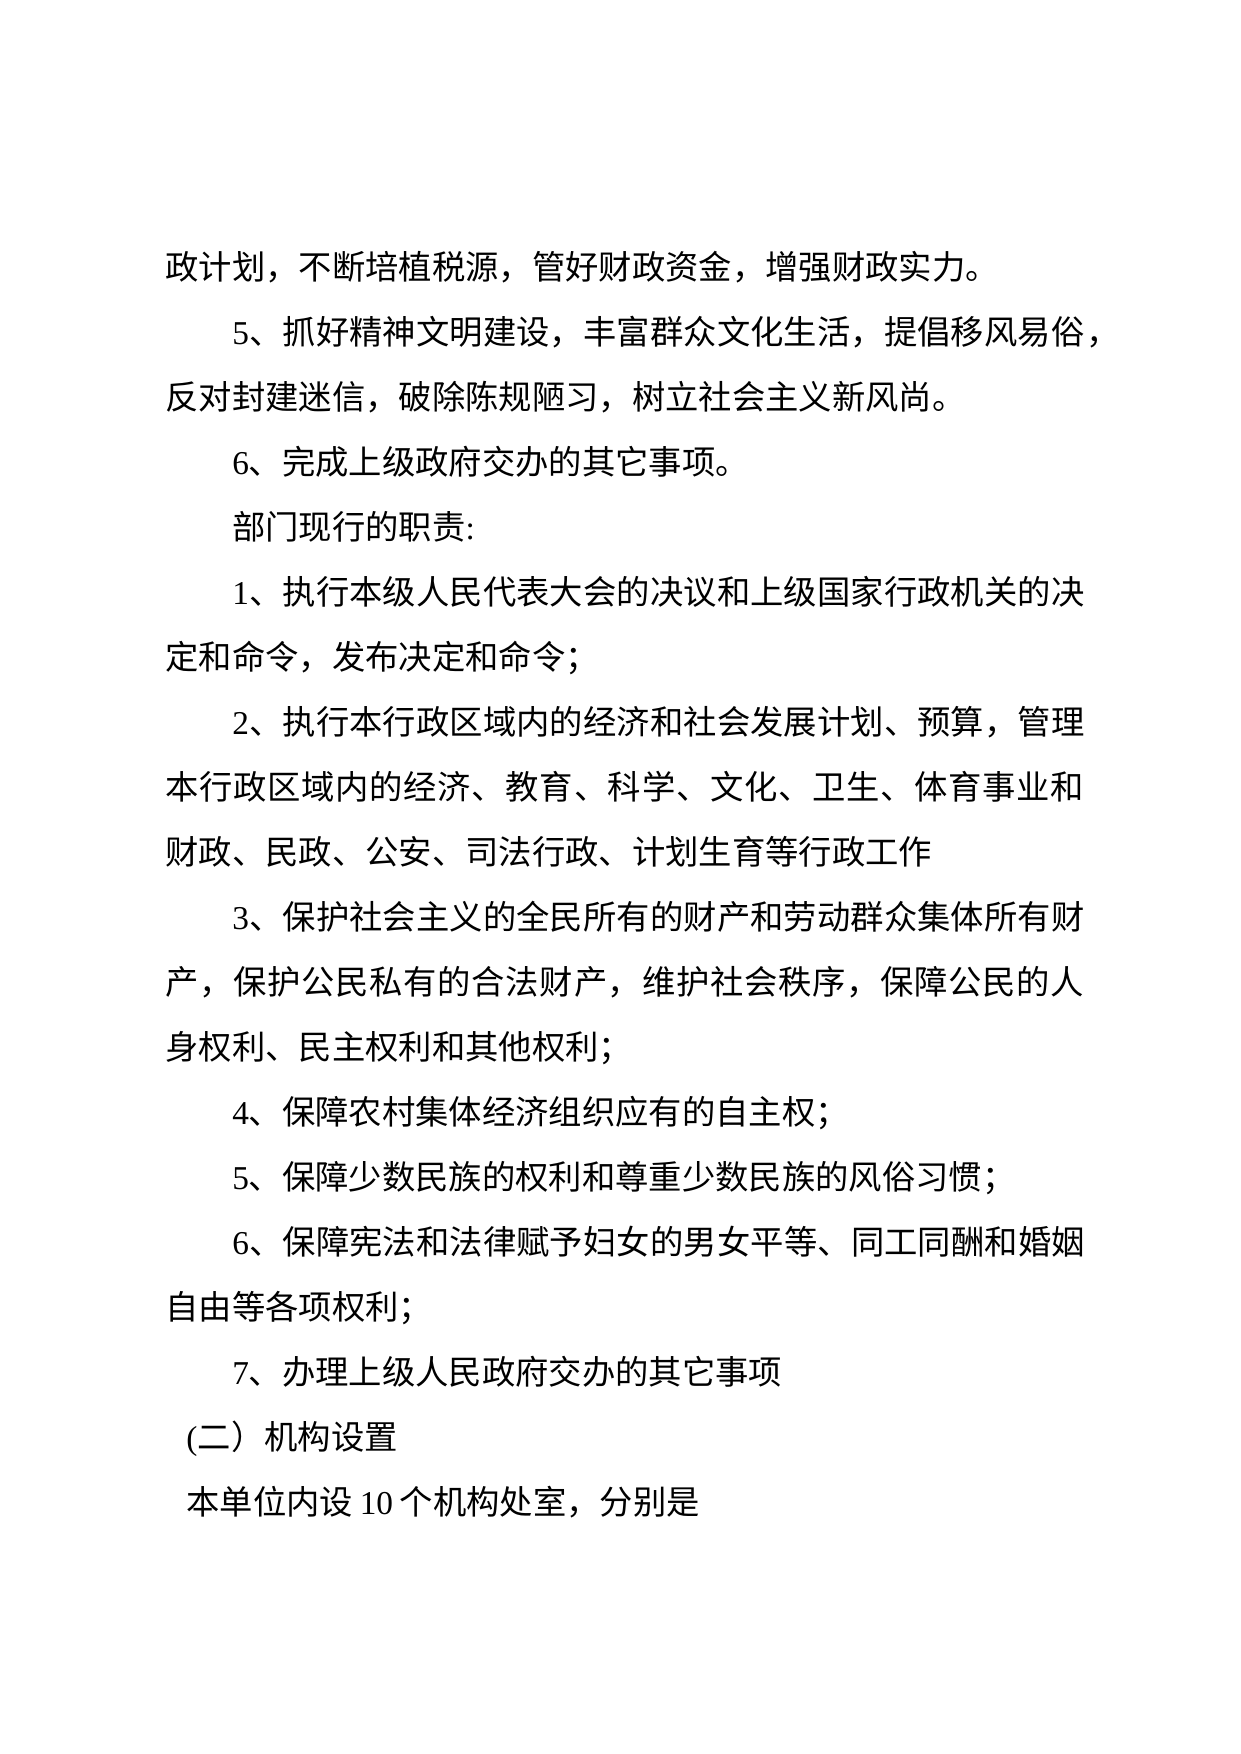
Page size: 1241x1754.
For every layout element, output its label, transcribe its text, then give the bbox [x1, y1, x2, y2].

text 3、保护社会主义的全民所有的财产和劳动群众集体所有财产，保护公民私有的合法财产，维护社会秩序，保障公民的人身权利、民主权利和其他权利； [165, 883, 1087, 1078]
text 6、完成上级政府交办的其它事项。 [165, 428, 1087, 493]
text 1、执行本级人民代表大会的决议和上级国家行政机关的决定和命令，发布决定和命令； [165, 558, 1087, 688]
text 4、保障农村集体经济组织应有的自主权； [165, 1078, 1087, 1143]
text 7、办理上级人民政府交办的其它事项 [165, 1338, 1087, 1403]
text 2、执行本行政区域内的经济和社会发展计划、预算，管理本行政区域内的经济、教育、科学、文化、卫生、体育事业和财政、民政、公安、司法行政、计划生育等行政工作 [165, 688, 1087, 883]
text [165, 233, 1087, 298]
text 5、抓好精神文明建设，丰富群众文化生活，提倡移风易俗，反对封建迷信，破除陈规陋习，树立社会主义新风尚。 [165, 298, 1087, 428]
text 5、保障少数民族的权利和尊重少数民族的风俗习惯； [165, 1143, 1087, 1208]
text 部门现行的职责: [165, 493, 1087, 558]
list (二）机构设置 [165, 1403, 1087, 1468]
text 6、保障宪法和法律赋予妇女的男女平等、同工同酬和婚姻自由等各项权利； [165, 1208, 1087, 1338]
list 本单位内设10个机构处室，分别是 [165, 1468, 1087, 1533]
